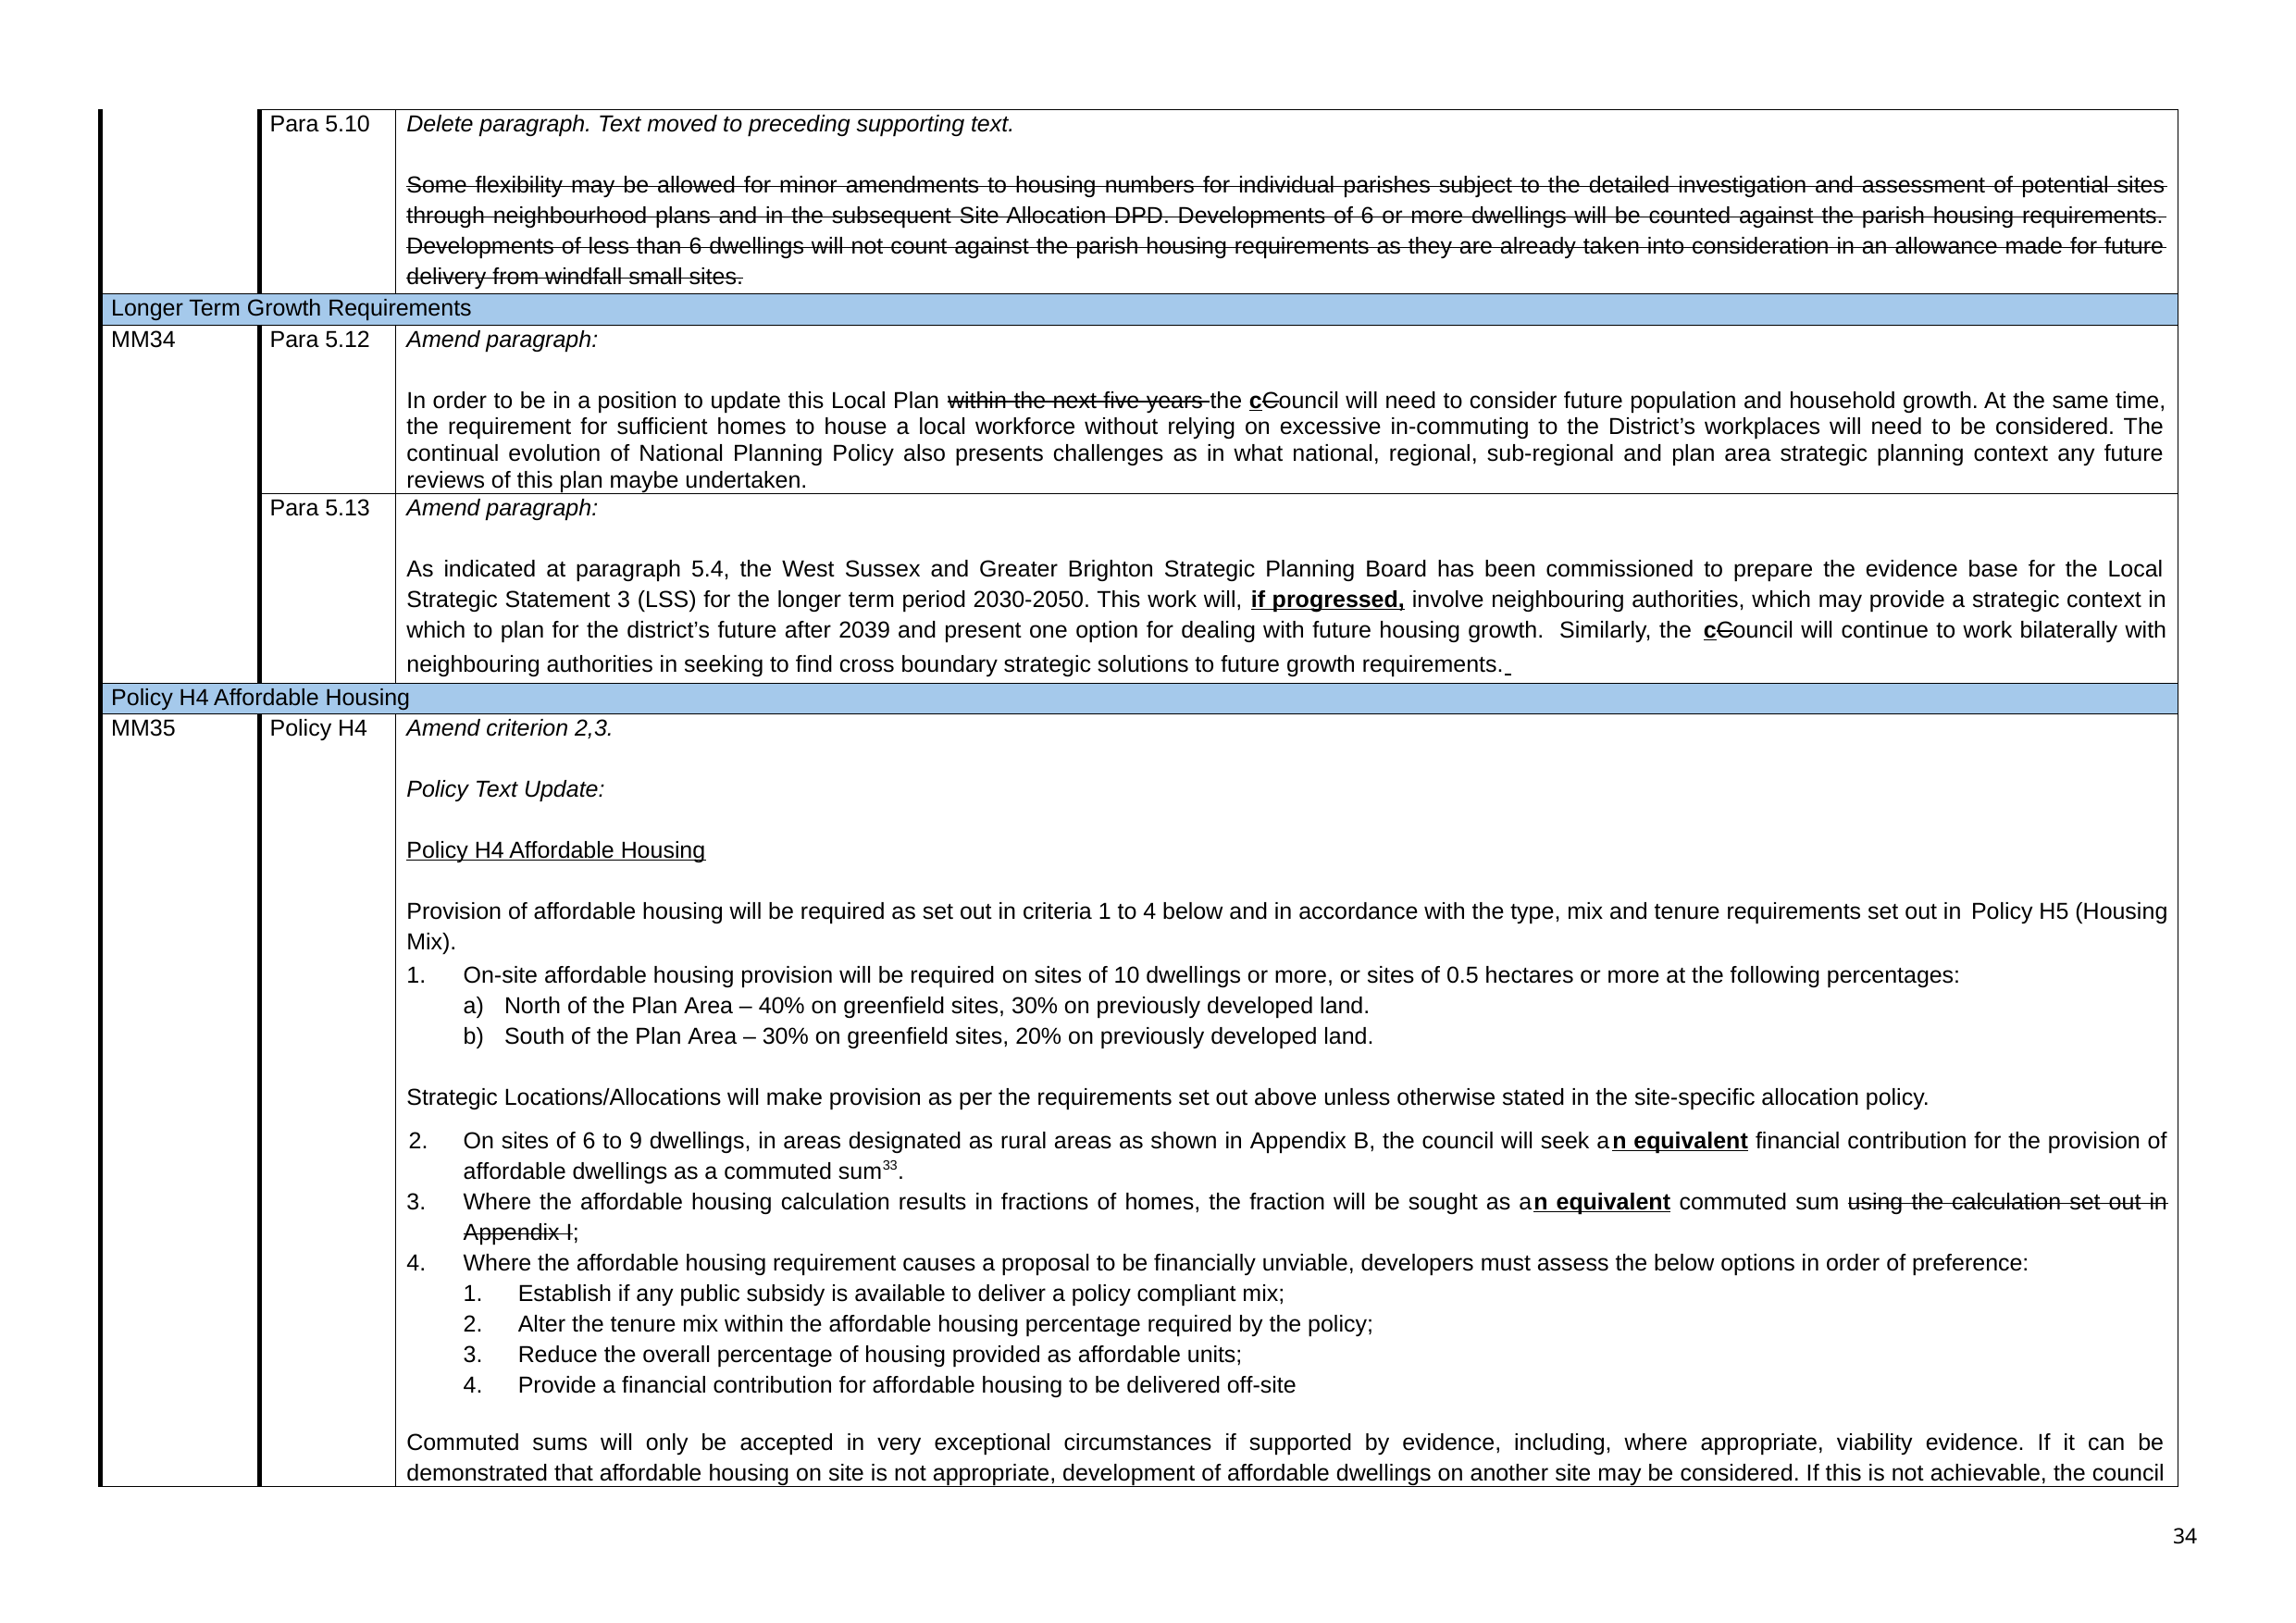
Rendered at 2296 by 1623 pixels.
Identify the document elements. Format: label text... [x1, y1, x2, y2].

table_cell Policy H4 Affordable Housing [103, 684, 2178, 713]
table_cell Longer Term Growth Requirements [103, 294, 2178, 325]
table_cell Delete paragraph. Text moved to preceding supporting text. Some flexibility may be allowed for minor amendments to housing numbers for individual parishes subject to the detailed investigation and assessment of potential sites through neighbourhood plans and in the subsequent Site Allocation DPD. Developments of 6 or more dwellings will be counted against the parish housing requirements. Developments of less than 6 dwellings will not count against the parish housing requirements as they are already taken into consideration in an allowance made for future delivery from windfall small sites. [396, 110, 2178, 293]
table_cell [396, 714, 2178, 1486]
table_cell Para 5.10 [262, 110, 395, 293]
table_cell Amend paragraph: In order to be in a position to update this Local Plan within the next five years the cCouncil will need to consider future population and household growth. At the same time, the requirement for sufficient homes to house a local workforce without relying on excessive in-commuting to the District’s workplaces will need to be considered. The continual evolution of National Planning Policy also presents challenges as in what national, regional, sub-regional and plan area strategic planning context any future reviews of this plan maybe undertaken. [396, 326, 2178, 493]
table_cell [103, 110, 257, 293]
table_cell MM34 [103, 326, 257, 493]
table_cell [103, 494, 257, 682]
table_cell Amend paragraph: As indicated at paragraph 5.4, the West Sussex and Greater Brighton Strategic Planning Board has been commissioned to prepare the evidence base for the Local Strategic Statement 3 (LSS) for the longer term period 2030-2050. This work will, if progressed, involve neighbouring authorities, which may provide a strategic context in which to plan for the district’s future after 2039 and present one option for dealing with future housing growth. Similarly, the cCouncil will continue to work bilaterally with neighbouring authorities in seeking to find cross boundary strategic solutions to future growth requirements. [396, 494, 2178, 682]
table_cell Policy H4 [262, 714, 395, 1486]
table_cell Para 5.12 [262, 326, 395, 493]
table_cell MM35 [103, 714, 257, 1486]
table_cell Para 5.13 [262, 494, 395, 682]
